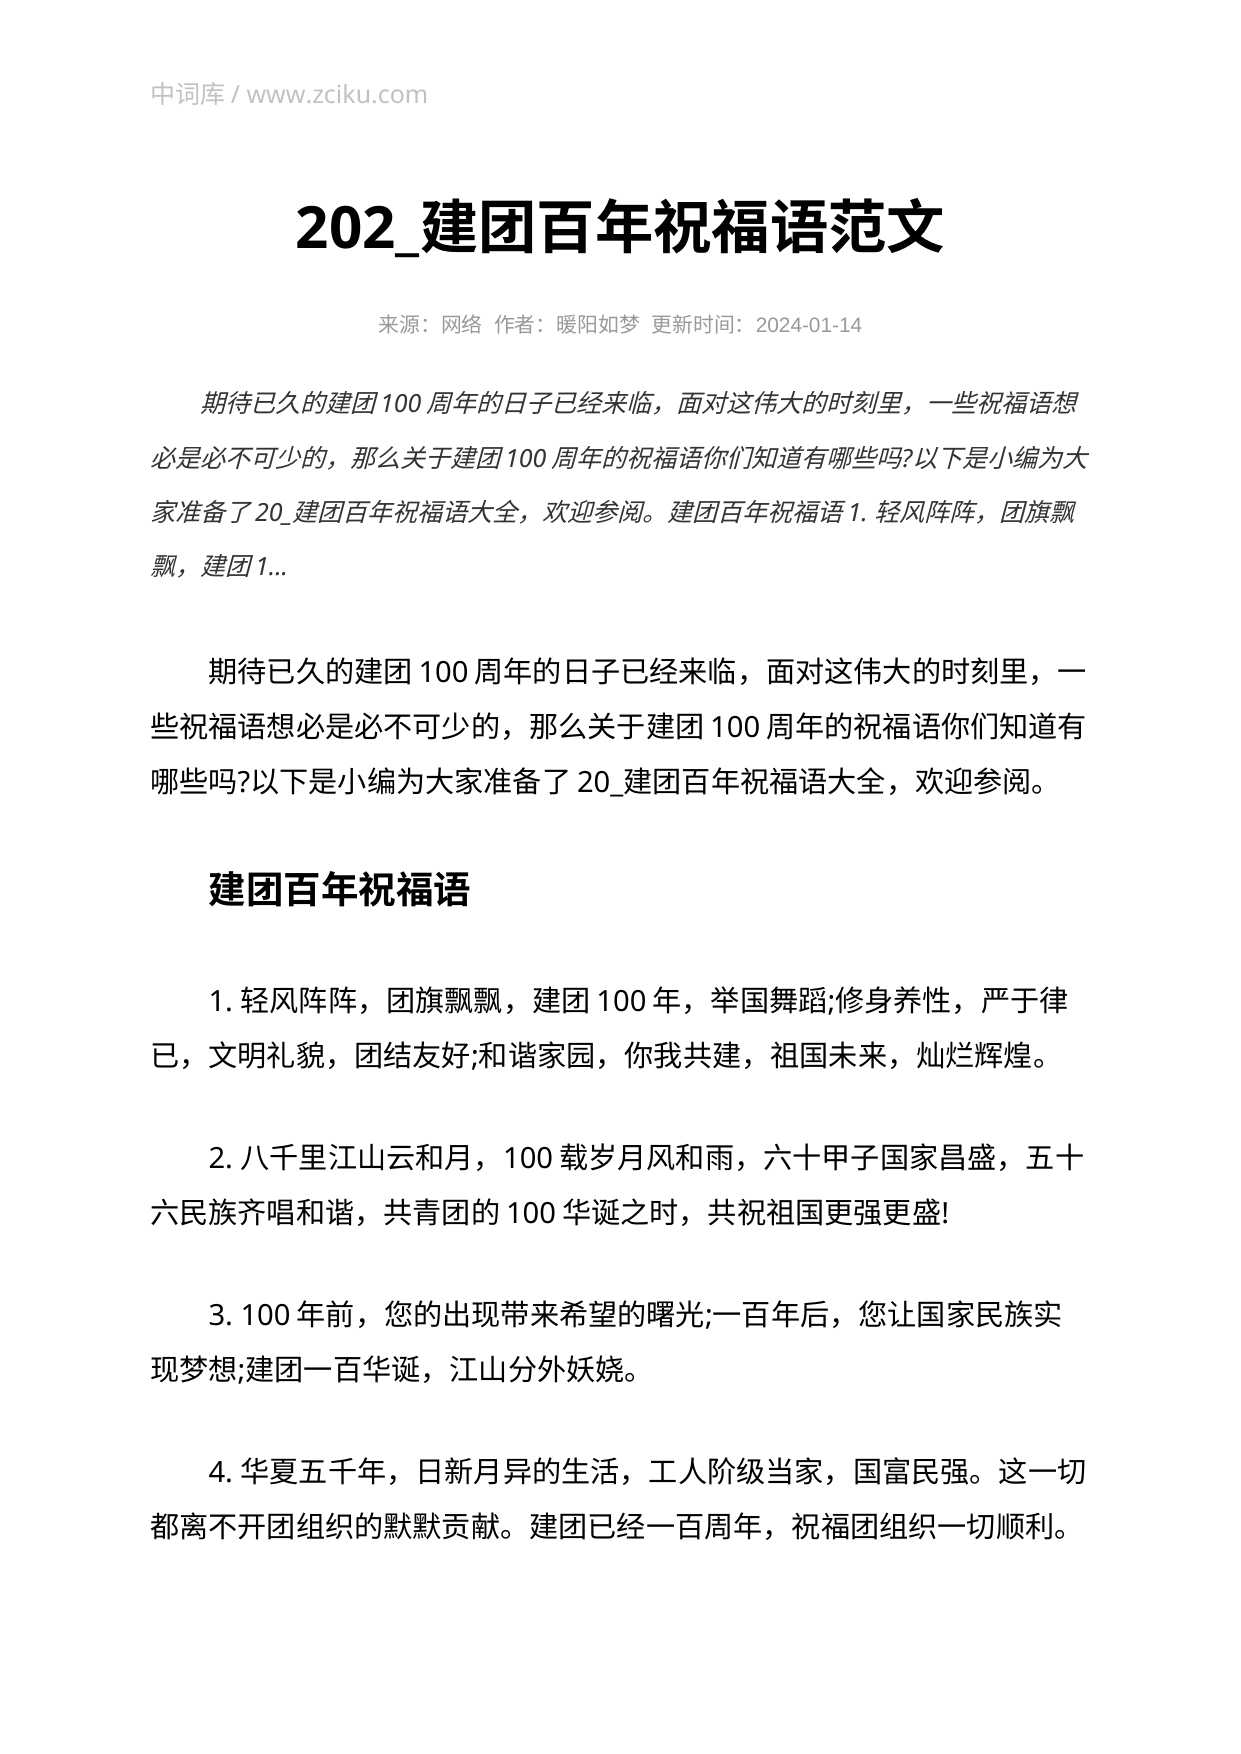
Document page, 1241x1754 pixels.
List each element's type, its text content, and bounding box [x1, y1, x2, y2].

text 2. 八千里江山云和月，100载岁月风和雨，六十甲子国家昌盛，五十六民族齐唱和谐，共青团的100华诞之时，共祝祖国更强更盛! [150, 1134, 1090, 1232]
text 建团百年祝福语 [150, 860, 1090, 914]
text 3. 100年前，您的出现带来希望的曙光;一百年后，您让国家民族实现梦想;建团一百华诞，江山分外妖娆。 [150, 1291, 1090, 1389]
text 期待已久的建团100周年的日子已经来临，面对这伟大的时刻里，一些祝福语想必是必不可少的，那么关于建团100周年的祝福语你们知道有哪些吗?以下是小编为大家准备了20_建团百年祝福语大全，欢迎参阅。 [150, 648, 1090, 801]
subtitle 202_建团百年祝福语范文 [150, 181, 1090, 266]
text 来源：网络 作者：暖阳如梦 更新时间：2024-01-14 [150, 313, 1090, 337]
text 期待已久的建团100周年的日子已经来临，面对这伟大的时刻里，一些祝福语想必是必不可少的，那么关于建团100周年的祝福语你们知道有哪些吗?以下是小编为大家准备了20_建团百年祝福语大全，欢迎参阅。建团百年祝福语1. 轻风阵阵，团旗飘飘，建团1... [150, 384, 1090, 583]
text 4. 华夏五千年，日新月异的生活，工人阶级当家，国富民强。这一切都离不开团组织的默默贡献。建团已经一百周年，祝福团组织一切顺利。 [150, 1448, 1090, 1546]
text 1. 轻风阵阵，团旗飘飘，建团100年，举国舞蹈;修身养性，严于律已，文明礼貌，团结友好;和谐家园，你我共建，祖国未来，灿烂辉煌。 [150, 977, 1090, 1075]
